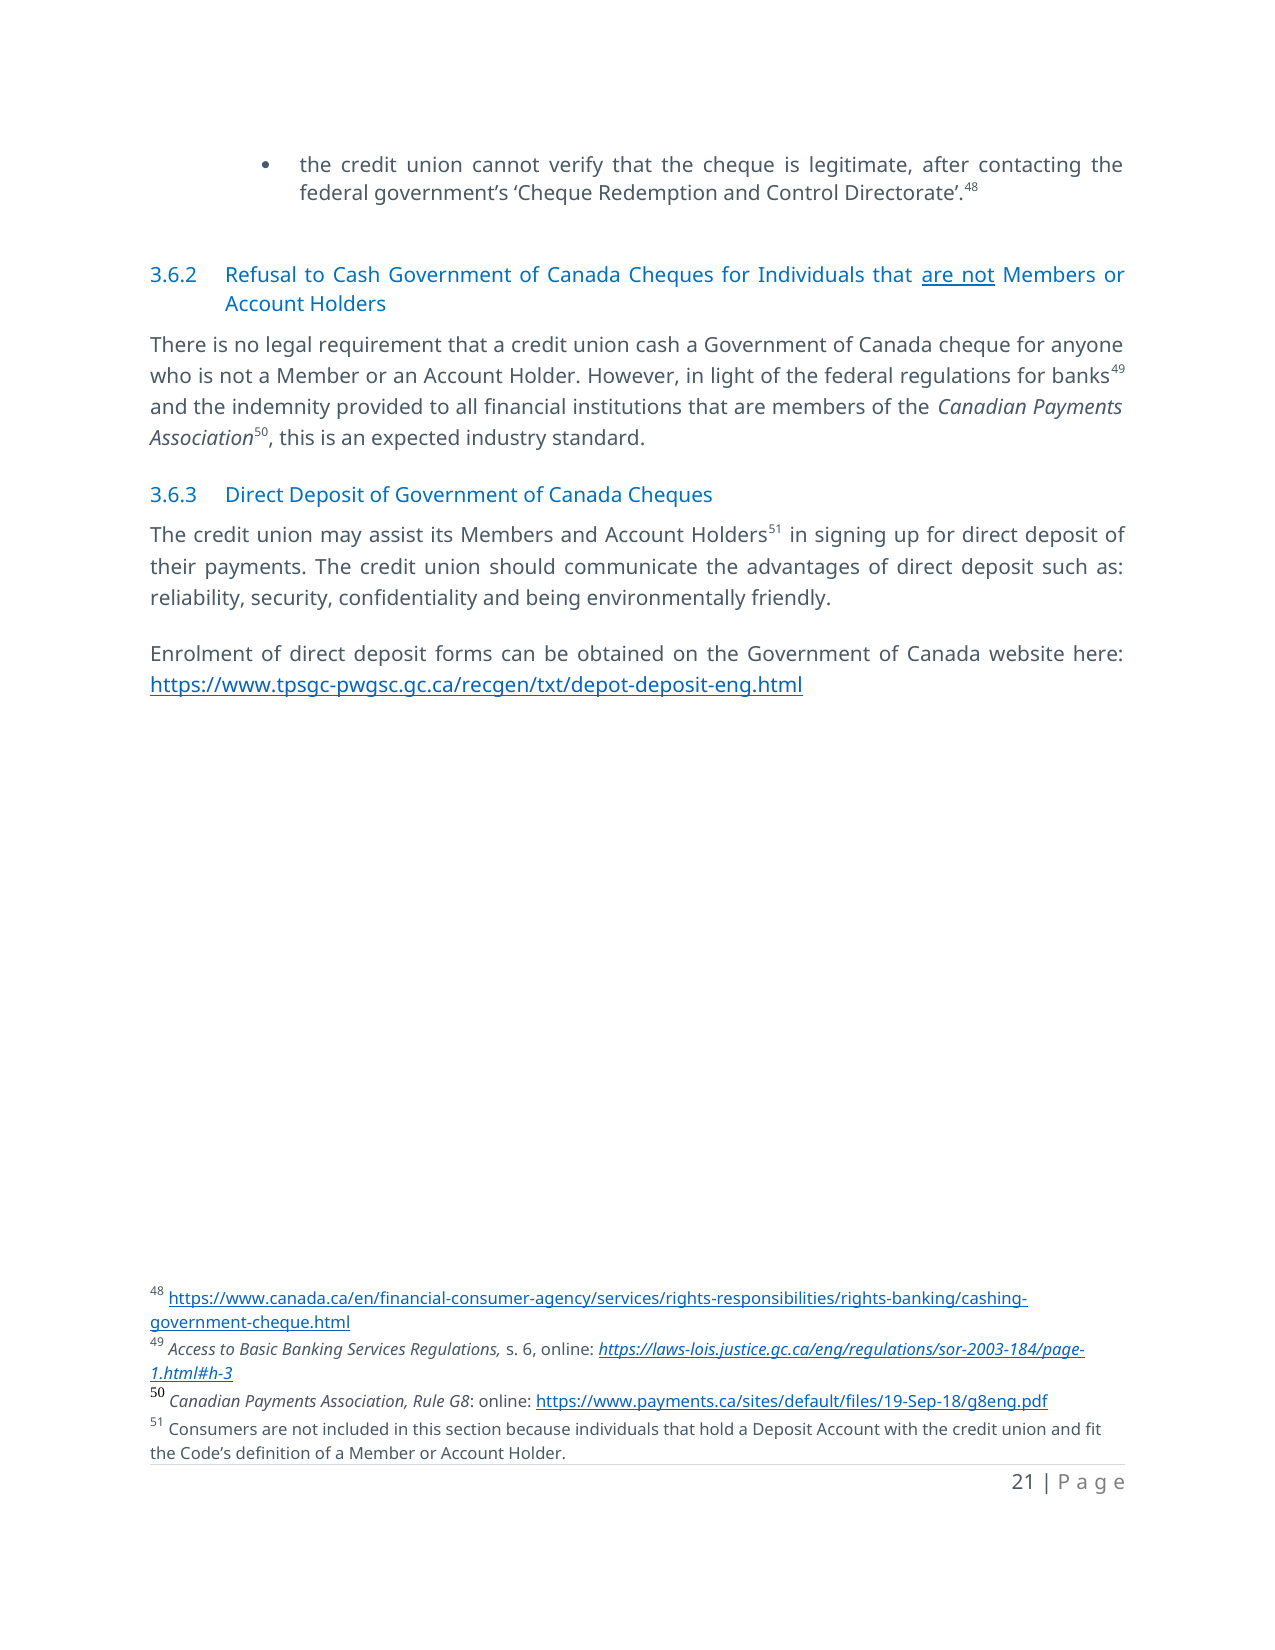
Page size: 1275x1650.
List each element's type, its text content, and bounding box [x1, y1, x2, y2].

text Enrolment of direct deposit forms can be obtained on the Government of Canada website here: https://www.tpsgc-pwgsc.gc.ca/recgen/txt/depot-deposit-eng.html [150, 639, 1125, 699]
subtitle Refusal to Cash Government of Canada Cheques for Individuals that are not Members or Account Holders [150, 260, 1125, 317]
text The credit union may assist its Members and Account Holders in signing up for direct deposit of their payments. The credit union should communicate the advantages of direct deposit such as: reliability, security, confidentiality and being environmentally friendly. [150, 521, 1125, 612]
text There is no legal requirement that a credit union cash a Government of Canada cheque for anyone who is not a Member or an Account Holder. However, in light of the federal regulations for banks and the indemnity provided to all financial institutions that are members of the Canadian Payments Association, this is an expected industry standard. [150, 330, 1125, 452]
list the credit union cannot verify that the cheque is legitimate, after contacting the federal government’s ‘Cheque Redemption and Control Directorate’. [262, 150, 1125, 207]
subtitle Direct Deposit of Government of Canada Cheques [150, 480, 1125, 508]
